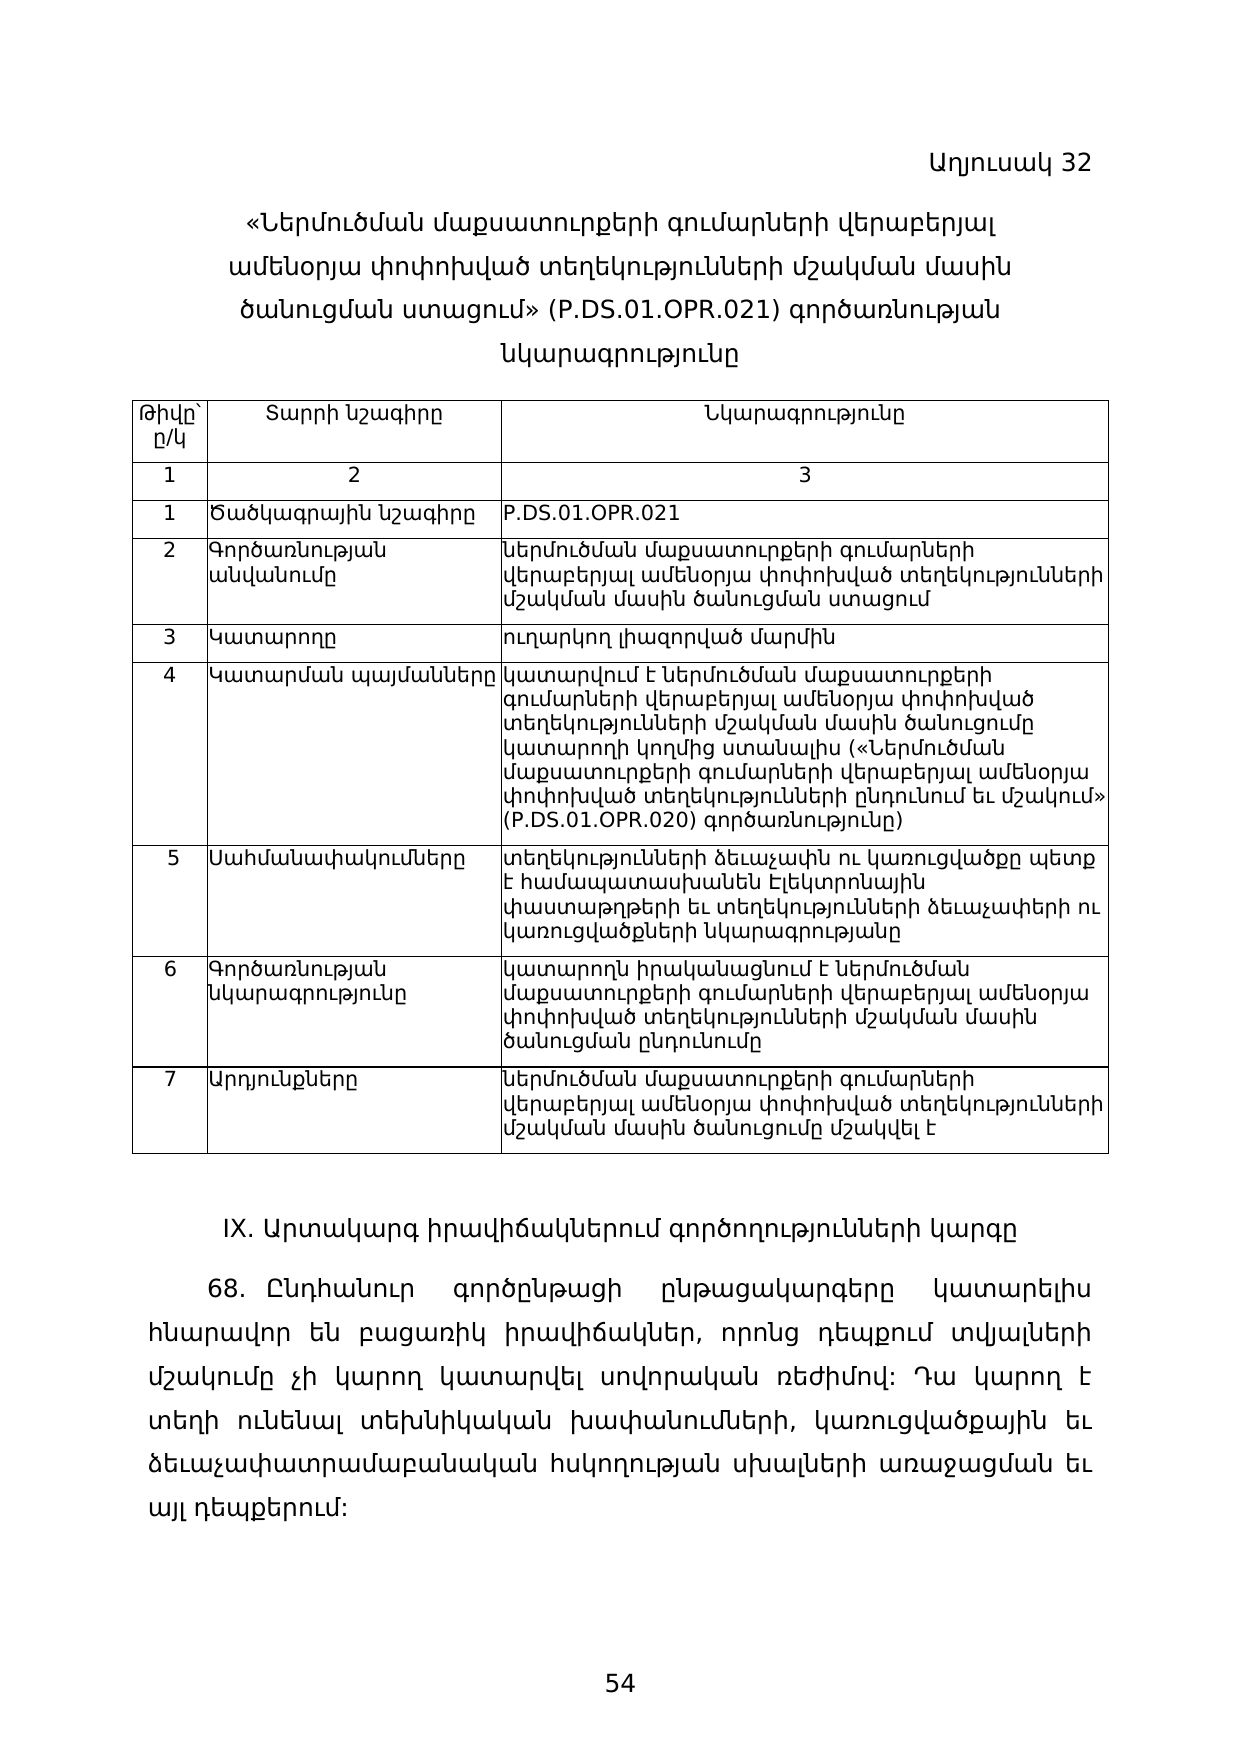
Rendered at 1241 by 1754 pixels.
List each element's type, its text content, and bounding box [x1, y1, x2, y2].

table_cell ուղարկող լիազորված մարմին [502, 625, 1108, 662]
table_cell Կատարողը [208, 625, 501, 662]
table_header Նկարագրությունը [502, 401, 1108, 462]
table_cell Գործառնության անվանումը [208, 539, 501, 624]
table_header Թիվը՝ ը/կ [133, 401, 207, 462]
table_cell 2 [208, 463, 501, 500]
table_cell 5 [133, 846, 207, 956]
table_cell P.DS.01.OPR.021 [502, 501, 1108, 537]
table_cell տեղեկությունների ձեւաչափն ու կառուցվածքը պետք է համապատասխանեն Էլեկտրոնային փաստաթղթերի եւ տեղեկությունների ձեւաչափերի ու կառուցվածքների նկարագրությանը [502, 846, 1108, 956]
table_cell ներմուծման մաքսատուրքերի գումարների վերաբերյալ ամենօրյա փոփոխված տեղեկությունների մշակման մասին ծանուցումը մշակվել է [502, 1068, 1108, 1153]
text Աղյուսակ 32 [148, 148, 1092, 177]
table_cell կատարվում է ներմուծման մաքսատուրքերի գումարների վերաբերյալ ամենօրյա փոփոխված տեղեկությունների մշակման մասին ծանուցումը կատարողի կողմից ստանալիս («Ներմուծման մաքսատուրքերի գումարների վերաբերյալ ամենօրյա փոփոխված տեղեկությունների ընդունում եւ մշակում» (P.DS.01.OPR.020) գործառնությունը) [502, 663, 1108, 845]
text 68. Ընդհանուր գործընթացի ընթացակարգերը կատարելիս հնարավոր են բացառիկ իրավիճակներ, որոնց դեպքում տվյալների մշակումը չի կարող կատարվել սովորական ռեժիմով: Դա կարող է տեղի ունենալ տեխնիկական խափանումների, կառուցվածքային եւ ձեւաչափատրամաբանական հսկողության սխալների առաջացման եւ այլ դեպքերում: [148, 1274, 1092, 1522]
table_cell 7 [133, 1068, 207, 1153]
table_header Տարրի նշագիրը [208, 401, 501, 462]
table_cell 1 [133, 463, 207, 500]
table_cell 4 [133, 663, 207, 845]
table_cell 3 [502, 463, 1108, 500]
text «Ներմուծման մաքսատուրքերի գումարների վերաբերյալ ամենօրյա փոփոխված տեղեկությունների մշակման մասին ծանուցման ստացում» (P.DS.01.OPR.021) գործառնության նկարագրությունը [207, 208, 1033, 368]
table_cell 2 [133, 539, 207, 624]
table_cell Արդյունքները [208, 1068, 501, 1153]
table_cell Գործառնության նկարագրությունը [208, 957, 501, 1066]
table_cell Կատարման պայմանները [208, 663, 501, 845]
table_cell 1 [133, 501, 207, 537]
table_cell 3 [133, 625, 207, 662]
table_cell կատարողն իրականացնում է ներմուծման մաքսատուրքերի գումարների վերաբերյալ ամենօրյա փոփոխված տեղեկությունների մշակման մասին ծանուցման ընդունումը [502, 957, 1108, 1066]
table_cell Սահմանափակումները [208, 846, 501, 956]
table_cell 6 [133, 957, 207, 1066]
table_cell Ծածկագրային նշագիրը [208, 501, 501, 537]
text IX. Արտակարգ իրավիճակներում գործողությունների կարգը [148, 1214, 1092, 1243]
table_cell ներմուծման մաքսատուրքերի գումարների վերաբերյալ ամենօրյա փոփոխված տեղեկությունների մշակման մասին ծանուցման ստացում [502, 539, 1108, 624]
